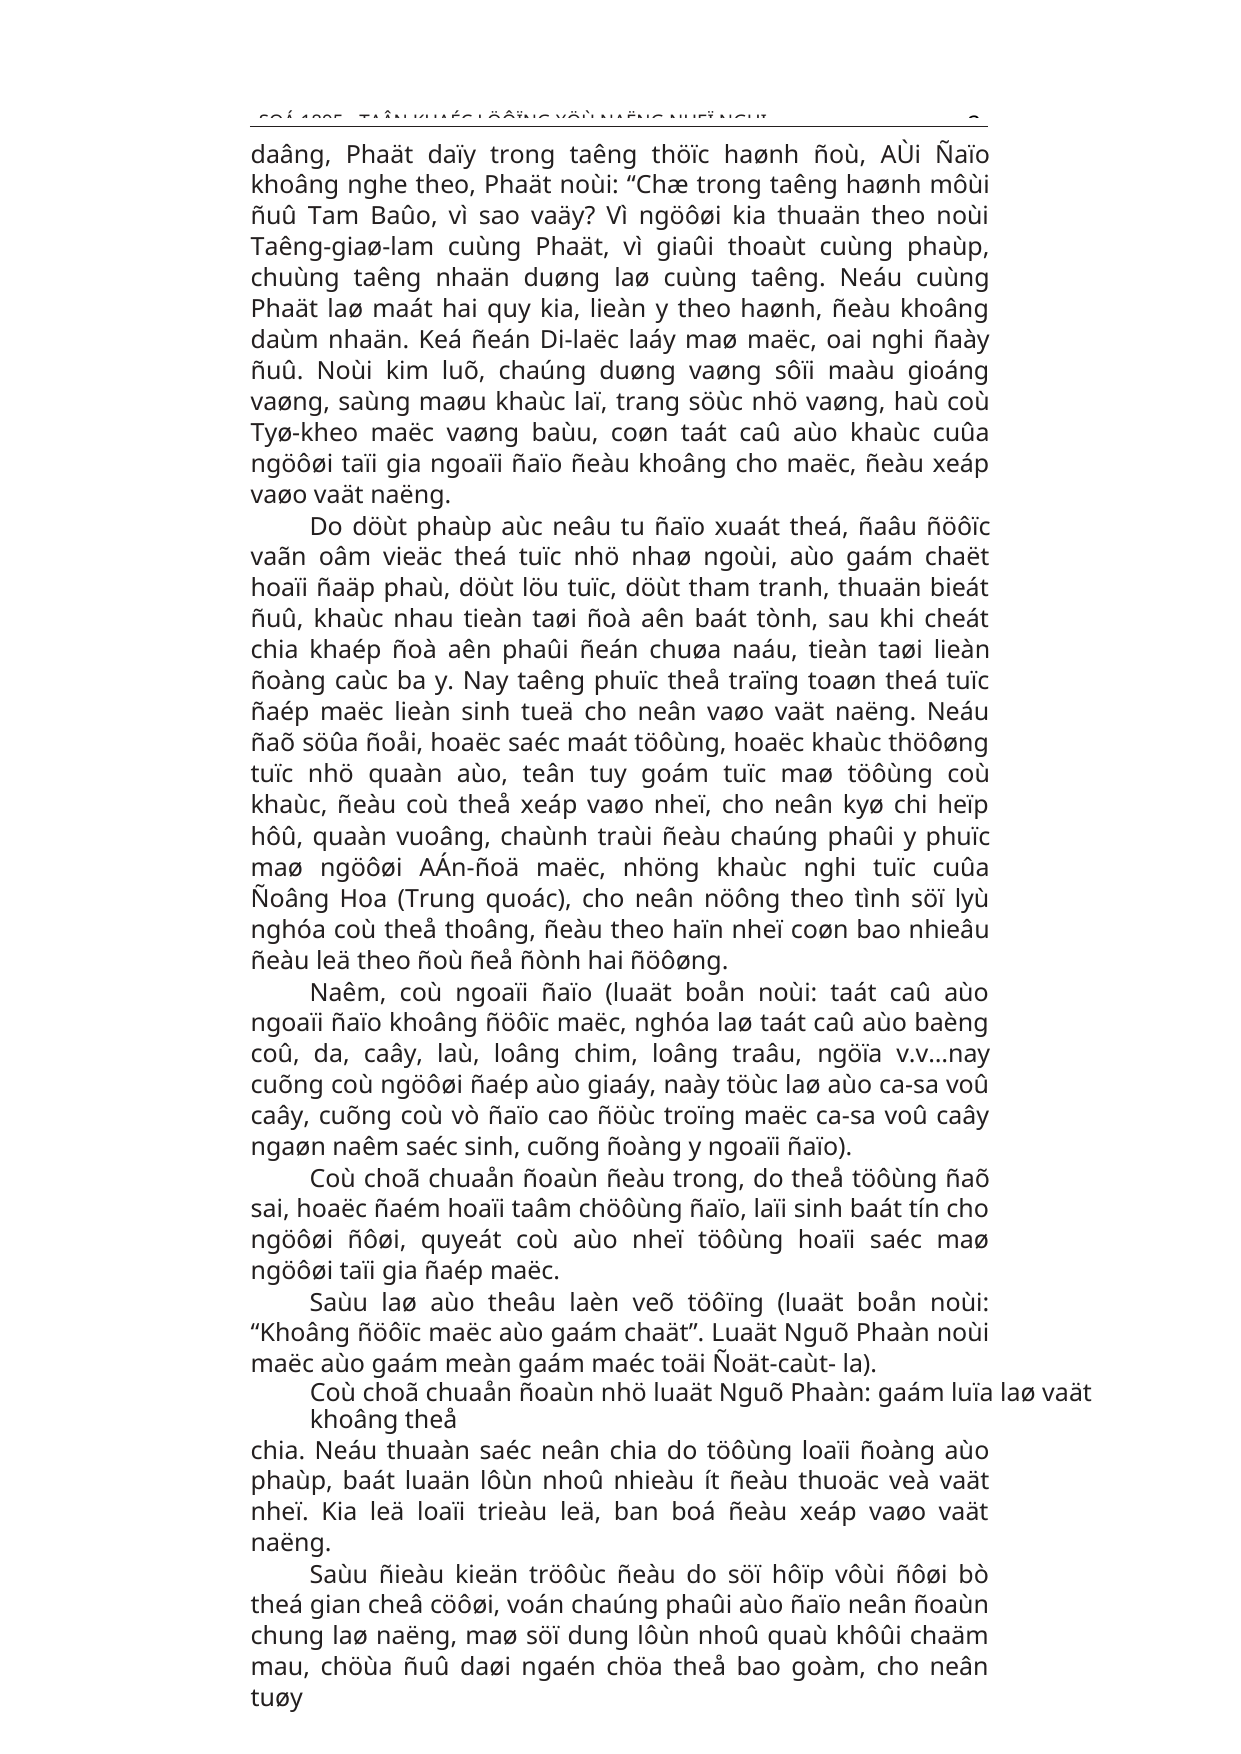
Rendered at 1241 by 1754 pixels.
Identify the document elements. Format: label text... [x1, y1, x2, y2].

text Naêm, coù ngoaïi ñaïo (luaät boån noùi: taát caû aùo ngoaïi ñaïo khoâng ñöôïc maëc, nghóa laø taát caû aùo baèng coû, da, caây, laù, loâng chim, loâng traâu, ngöïa v.v…nay cuõng coù ngöôøi ñaép aùo giaáy, naày töùc laø aùo ca-sa voû caây, cuõng coù vò ñaïo cao ñöùc troïng maëc ca-sa voû caây ngaøn naêm saéc sinh, cuõng ñoàng y ngoaïi ñaïo). [250, 976, 990, 1162]
text Saùu ñieàu kieän tröôùc ñeàu do söï hôïp vôùi ñôøi bò theá gian cheâ cöôøi, voán chaúng phaûi aùo ñaïo neân ñoaùn chung laø naëng, maø söï dung lôùn nhoû quaù khôûi chaäm mau, chöùa ñuû daøi ngaén chöa theå bao goàm, cho neân tuøy [250, 1559, 990, 1714]
text Coù choã chuaån ñoaùn ñeàu trong, do theå töôùng ñaõ sai, hoaëc ñaém hoaïi taâm chöôùng ñaïo, laïi sinh baát tín cho ngöôøi ñôøi, quyeát coù aùo nheï töôùng hoaïi saéc maø ngöôøi taïi gia ñaép maëc. [250, 1162, 990, 1287]
text chia. Neáu thuaàn saéc neân chia do töôùng loaïi ñoàng aùo phaùp, baát luaän lôùn nhoû nhieàu ít ñeàu thuoäc veà vaät nheï. Kia leä loaïi trieàu leä, ban boá ñeàu xeáp vaøo vaät naëng. [250, 1435, 990, 1559]
text Coù choã chuaån ñoaùn nhö luaät Nguõ Phaàn: gaám luïa laø vaät khoâng theå [309, 1379, 1092, 1434]
text Saùu laø aùo theâu laèn veõ töôïng (luaät boån noùi: “Khoâng ñöôïc maëc aùo gaám chaät”. Luaät Nguõ Phaàn noùi maëc aùo gaám meàn gaám maéc toäi Ñoät-caùt- la). [250, 1287, 990, 1379]
text Do döùt phaùp aùc neâu tu ñaïo xuaát theá, ñaâu ñöôïc vaãn oâm vieäc theá tuïc nhö nhaø ngoùi, aùo gaám chaët hoaïi ñaäp phaù, döùt löu tuïc, döùt tham tranh, thuaän bieát ñuû, khaùc nhau tieàn taøi ñoà aên baát tònh, sau khi cheát chia khaép ñoà aên phaûi ñeán chuøa naáu, tieàn taøi lieàn ñoàng caùc ba y. Nay taêng phuïc theå traïng toaøn theá tuïc ñaép maëc lieàn sinh tueä cho neân vaøo vaät naëng. Neáu ñaõ söûa ñoåi, hoaëc saéc maát töôùng, hoaëc khaùc thöôøng tuïc nhö quaàn aùo, teân tuy goám tuïc maø töôùng coù khaùc, ñeàu coù theå xeáp vaøo nheï, cho neân kyø chi heïp hôû, quaàn vuoâng, chaùnh traùi ñeàu chaúng phaûi y phuïc maø ngöôøi AÁn-ñoä maëc, nhöng khaùc nghi tuïc cuûa Ñoâng Hoa (Trung quoác), cho neân nöông theo tình söï lyù nghóa coù theå thoâng, ñeàu theo haïn nheï coøn bao nhieâu ñeàu leä theo ñoù ñeå ñònh hai ñöôøng. [250, 511, 990, 976]
text daâng, Phaät daïy trong taêng thöïc haønh ñoù, AÙi Ñaïo khoâng nghe theo, Phaät noùi: “Chæ trong taêng haønh môùi ñuû Tam Baûo, vì sao vaäy? Vì ngöôøi kia thuaän theo noùi Taêng-giaø-lam cuùng Phaät, vì giaûi thoaùt cuùng phaùp, chuùng taêng nhaän duøng laø cuùng taêng. Neáu cuùng Phaät laø maát hai quy kia, lieàn y theo haønh, ñeàu khoâng daùm nhaän. Keá ñeán Di-laëc laáy maø maëc, oai nghi ñaày ñuû. Noùi kim luõ, chaúng duøng vaøng sôïi maàu gioáng vaøng, saùng maøu khaùc laï, trang söùc nhö vaøng, haù coù Tyø-kheo maëc vaøng baùu, coøn taát caû aùo khaùc cuûa ngöôøi taïi gia ngoaïi ñaïo ñeàu khoâng cho maëc, ñeàu xeáp vaøo vaät naëng. [250, 138, 990, 511]
